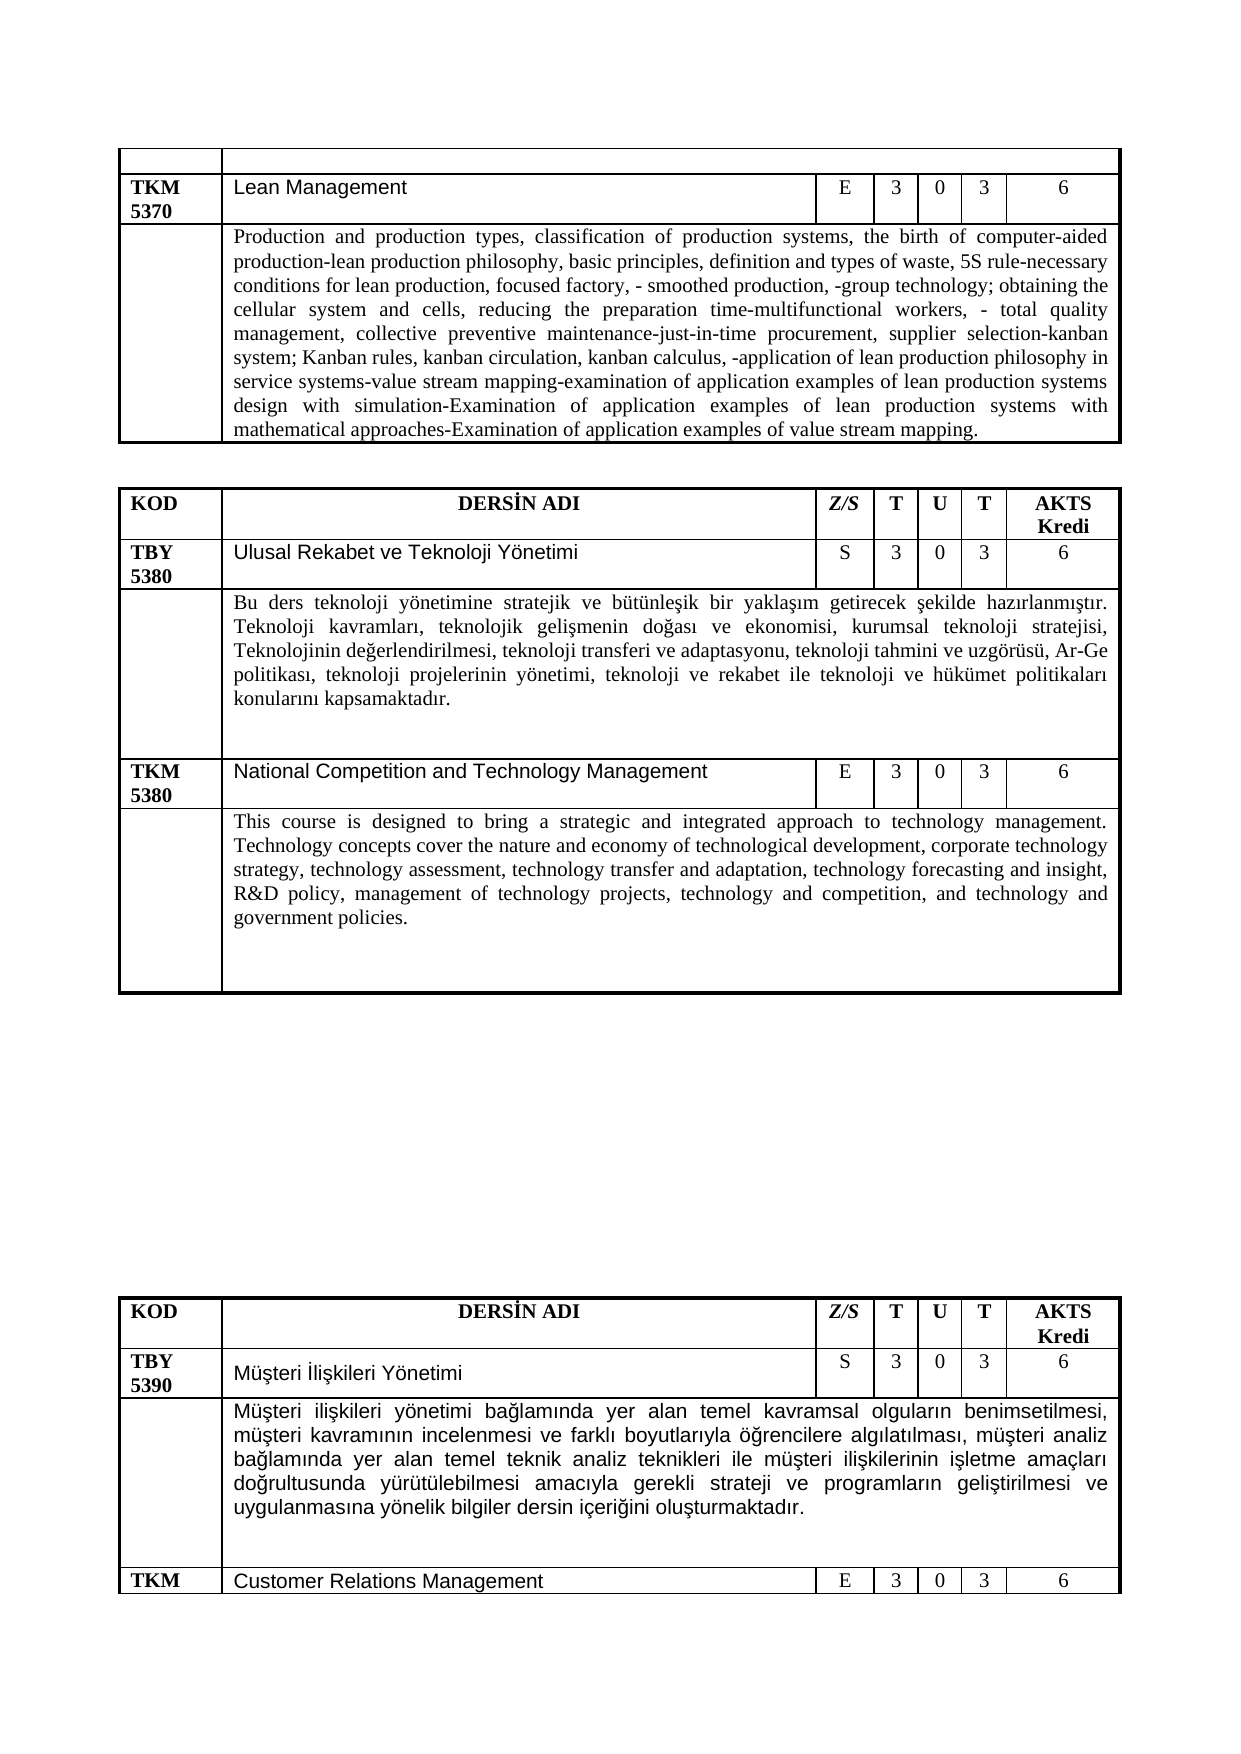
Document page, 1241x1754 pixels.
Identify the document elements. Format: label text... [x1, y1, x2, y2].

table_header DERSİN ADI [223, 490, 815, 538]
table_cell Production and production types, classification of production systems, the birth of computer-aided production-lean production philosophy, basic principles, definition and types of waste, 5S rule-necessary conditions for lean production, focused factory, - smoothed production, -group technology; obtaining the cellular system and cells, reducing the preparation time-multifunctional workers, - total quality management, collective preventive maintenance-just-in-time procurement, supplier selection-kanban system; Kanban rules, kanban circulation, kanban calculus, -application of lean production philosophy in service systems-value stream mapping-examination of application examples of lean production systems design with simulation-Examination of application examples of lean production systems with mathematical approaches-Examination of application examples of value stream mapping. [223, 225, 1118, 441]
table_cell This course is designed to bring a strategic and integrated approach to technology management. Technology concepts cover the nature and economy of technological development, corporate technology strategy, technology assessment, technology transfer and adaptation, technology forecasting and insight, R&D policy, management of technology projects, technology and competition, and technology and government policies. [223, 809, 1118, 991]
table_cell National Competition and Technology Management [223, 760, 815, 807]
table_cell S [817, 1349, 873, 1397]
table_cell [121, 225, 221, 441]
table_cell [121, 809, 221, 991]
table_header AKTS Kredi [1007, 490, 1118, 538]
table_cell 6 [1007, 1568, 1118, 1592]
table_cell 3 [962, 540, 1006, 588]
table_header Z/S [817, 1300, 873, 1348]
table_header KOD [121, 1300, 221, 1348]
table_header KOD [121, 490, 221, 538]
table_cell Müşteri İlişkileri Yönetimi [223, 1349, 815, 1397]
table_cell TKM 5380 [121, 760, 221, 807]
table_header Z/S [817, 490, 873, 538]
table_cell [223, 149, 1118, 173]
table_cell E [817, 1568, 873, 1592]
table_cell TBY 5390 [121, 1349, 221, 1397]
table_cell TKM 5370 [121, 175, 221, 223]
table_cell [223, 1568, 815, 1592]
table_header AKTS Kredi [1007, 1300, 1118, 1348]
table_cell 3 [875, 1568, 917, 1592]
table_cell 6 [1007, 1349, 1118, 1397]
table_cell 3 [875, 175, 917, 223]
table_header U [919, 1300, 961, 1348]
table_cell Bu ders teknoloji yönetimine stratejik ve bütünleşik bir yaklaşım getirecek şekilde hazırlanmıştır. Teknoloji kavramları, teknolojik gelişmenin doğası ve ekonomisi, kurumsal teknoloji stratejisi, Teknolojinin değerlendirilmesi, teknoloji transferi ve adaptasyonu, teknoloji tahmini ve uzgörüsü, Ar-Ge politikası, teknoloji projelerinin yönetimi, teknoloji ve rekabet ile teknoloji ve hükümet politikaları konularını kapsamaktadır. [223, 590, 1118, 758]
table_cell Lean Management [223, 175, 815, 223]
table_header T [875, 1300, 917, 1348]
table_header DERSİN ADI [223, 1300, 815, 1348]
table_cell 3 [962, 760, 1006, 807]
table_header T [875, 490, 917, 538]
table_cell 6 [1007, 760, 1118, 807]
table_header U [919, 490, 961, 538]
table_cell E [817, 760, 873, 807]
table_cell 3 [962, 1568, 1006, 1592]
table_cell 0 [919, 1568, 961, 1592]
table_cell 3 [962, 1349, 1006, 1397]
table_cell Müşteri ilişkileri yönetimi bağlamında yer alan temel kavramsal olguların benimsetilmesi, müşteri kavramının incelenmesi ve farklı boyutlarıyla öğrencilere algılatılması, müşteri analiz bağlamında yer alan temel teknik analiz teknikleri ile müşteri ilişkilerinin işletme amaçları doğrultusunda yürütülebilmesi amacıyla gerekli strateji ve programların geliştirilmesi ve uygulanmasına yönelik bilgiler dersin içeriğini oluşturmaktadır. [223, 1399, 1118, 1567]
table_cell Ulusal Rekabet ve Teknoloji Yönetimi [223, 540, 815, 588]
table_cell TBY 5380 [121, 540, 221, 588]
table_cell 0 [919, 540, 961, 588]
table_cell [121, 1399, 221, 1567]
table_cell E [817, 175, 873, 223]
table_cell 3 [875, 540, 917, 588]
table_cell 3 [962, 175, 1006, 223]
table_cell 6 [1007, 540, 1118, 588]
table_cell 0 [919, 760, 961, 807]
table_cell S [817, 540, 873, 588]
table_cell 3 [875, 1349, 917, 1397]
table_cell [121, 149, 221, 173]
table_cell 6 [1007, 175, 1118, 223]
table_cell 0 [919, 1349, 961, 1397]
table_cell 0 [919, 175, 961, 223]
table_header T [962, 490, 1006, 538]
table_cell [121, 590, 221, 758]
table_cell TKM 5390 [121, 1568, 221, 1592]
table_header T [962, 1300, 1006, 1348]
table_cell 3 [875, 760, 917, 807]
